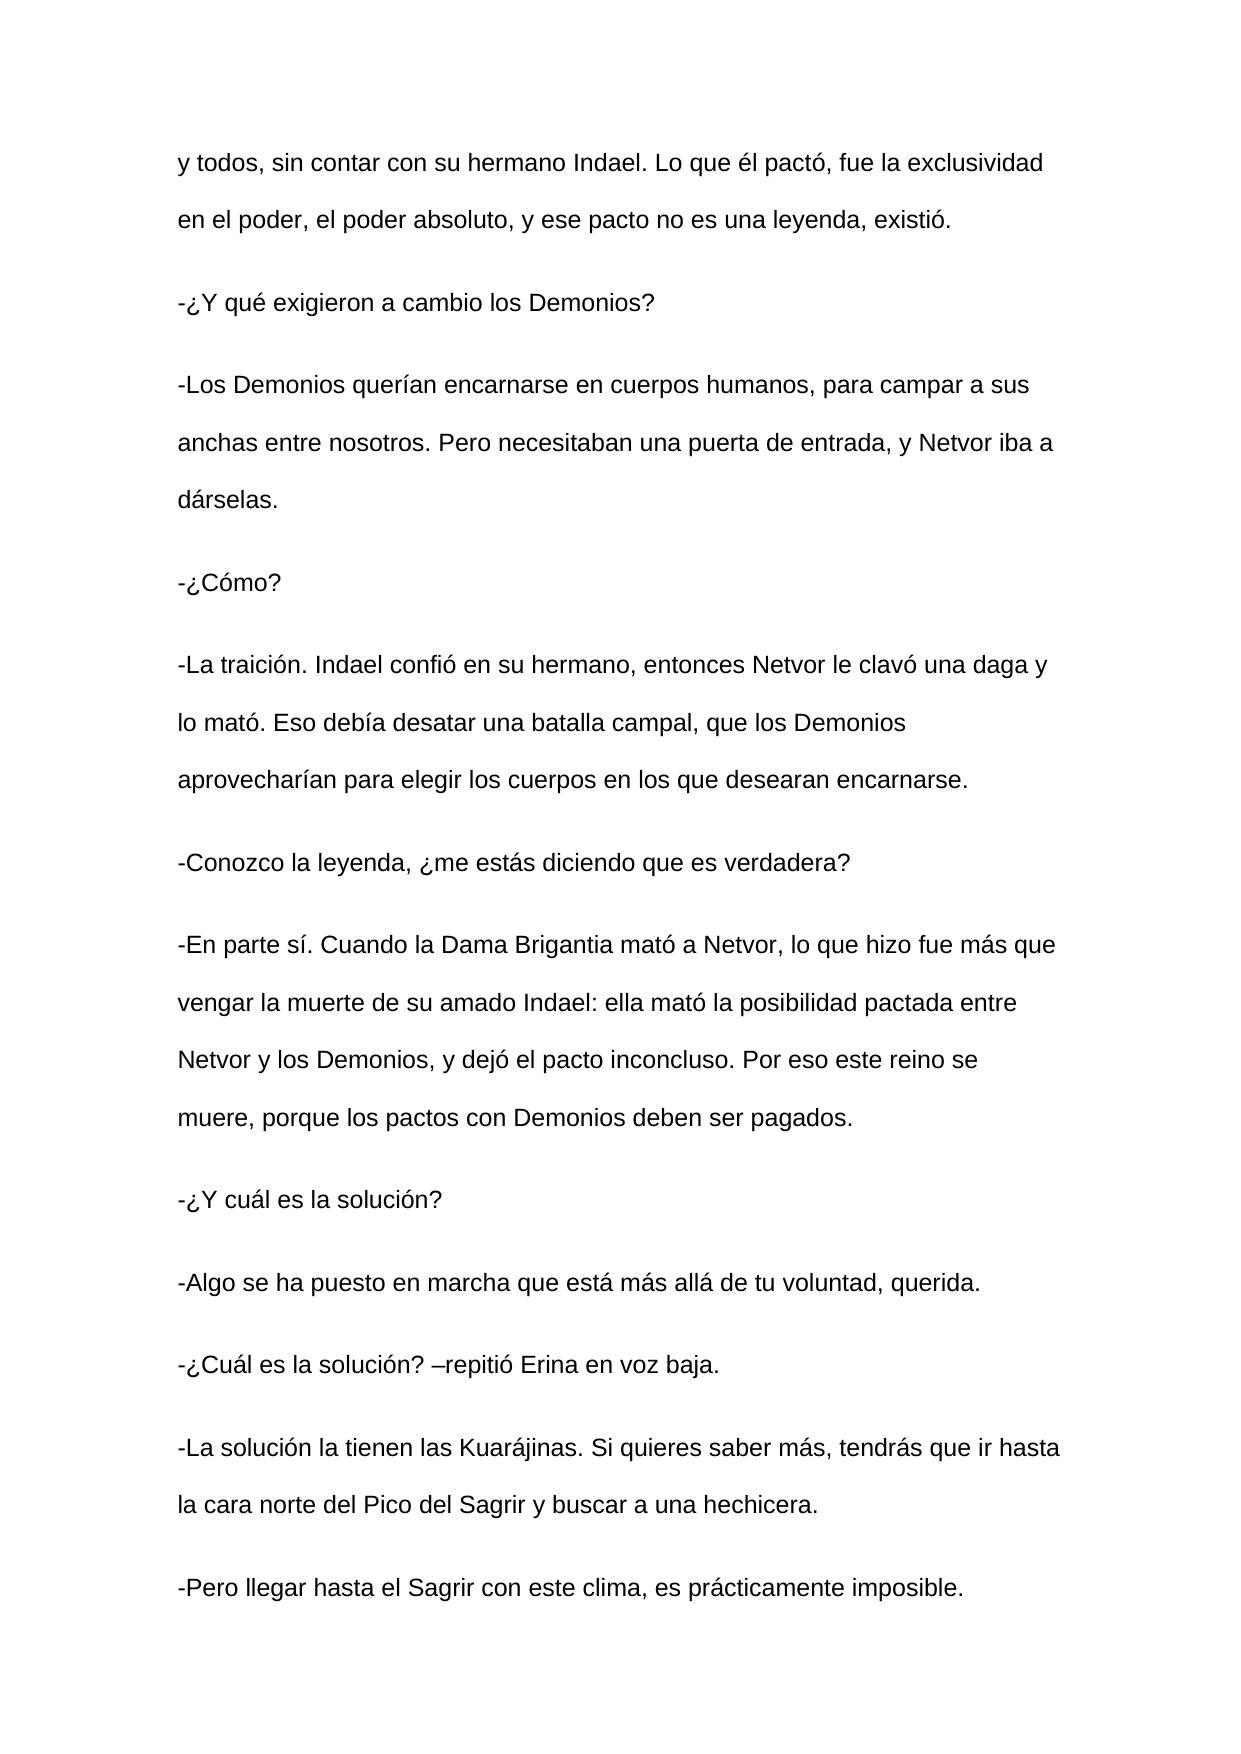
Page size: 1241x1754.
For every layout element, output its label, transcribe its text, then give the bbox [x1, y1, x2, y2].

text -En parte sí. Cuando la Dama Brigantia mató a Netvor, lo que hizo fue más que vengar la muerte de su amado Indael: ella mató la posibilidad pactada entre Netvor y los Demonios, y dejó el pacto inconcluso. Por eso este reino se muere, porque los pactos con Demonios deben ser pagados. [177, 930, 1063, 1131]
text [177, 148, 1063, 234]
text -Algo se ha puesto en marcha que está más allá de tu voluntad, querida. [177, 1268, 1063, 1296]
text -¿Y cuál es la solución? [177, 1185, 1063, 1214]
text -Pero llegar hasta el Sagrir con este clima, es prácticamente imposible. [177, 1573, 1063, 1601]
text -Conozco la leyenda, ¿me estás diciendo que es verdadera? [177, 848, 1063, 876]
text -La traición. Indael confió en su hermano, entonces Netvor le clavó una daga y lo mató. Eso debía desatar una batalla campal, que los Demonios aprovecharían para elegir los cuerpos en los que desearan encarnarse. [177, 650, 1063, 794]
text -¿Y qué exigieron a cambio los Demonios? [177, 288, 1063, 316]
text -Los Demonios querían encarnarse en cuerpos humanos, para campar a sus anchas entre nosotros. Pero necesitaban una puerta de entrada, y Netvor iba a dárselas. [177, 370, 1063, 514]
text -La solución la tienen las Kuarájinas. Si quieres saber más, tendrás que ir hasta la cara norte del Pico del Sagrir y buscar a una hechicera. [177, 1433, 1063, 1519]
text -¿Cuál es la solución? –repitió Erina en voz baja. [177, 1350, 1063, 1379]
text -¿Cómo? [177, 568, 1063, 596]
